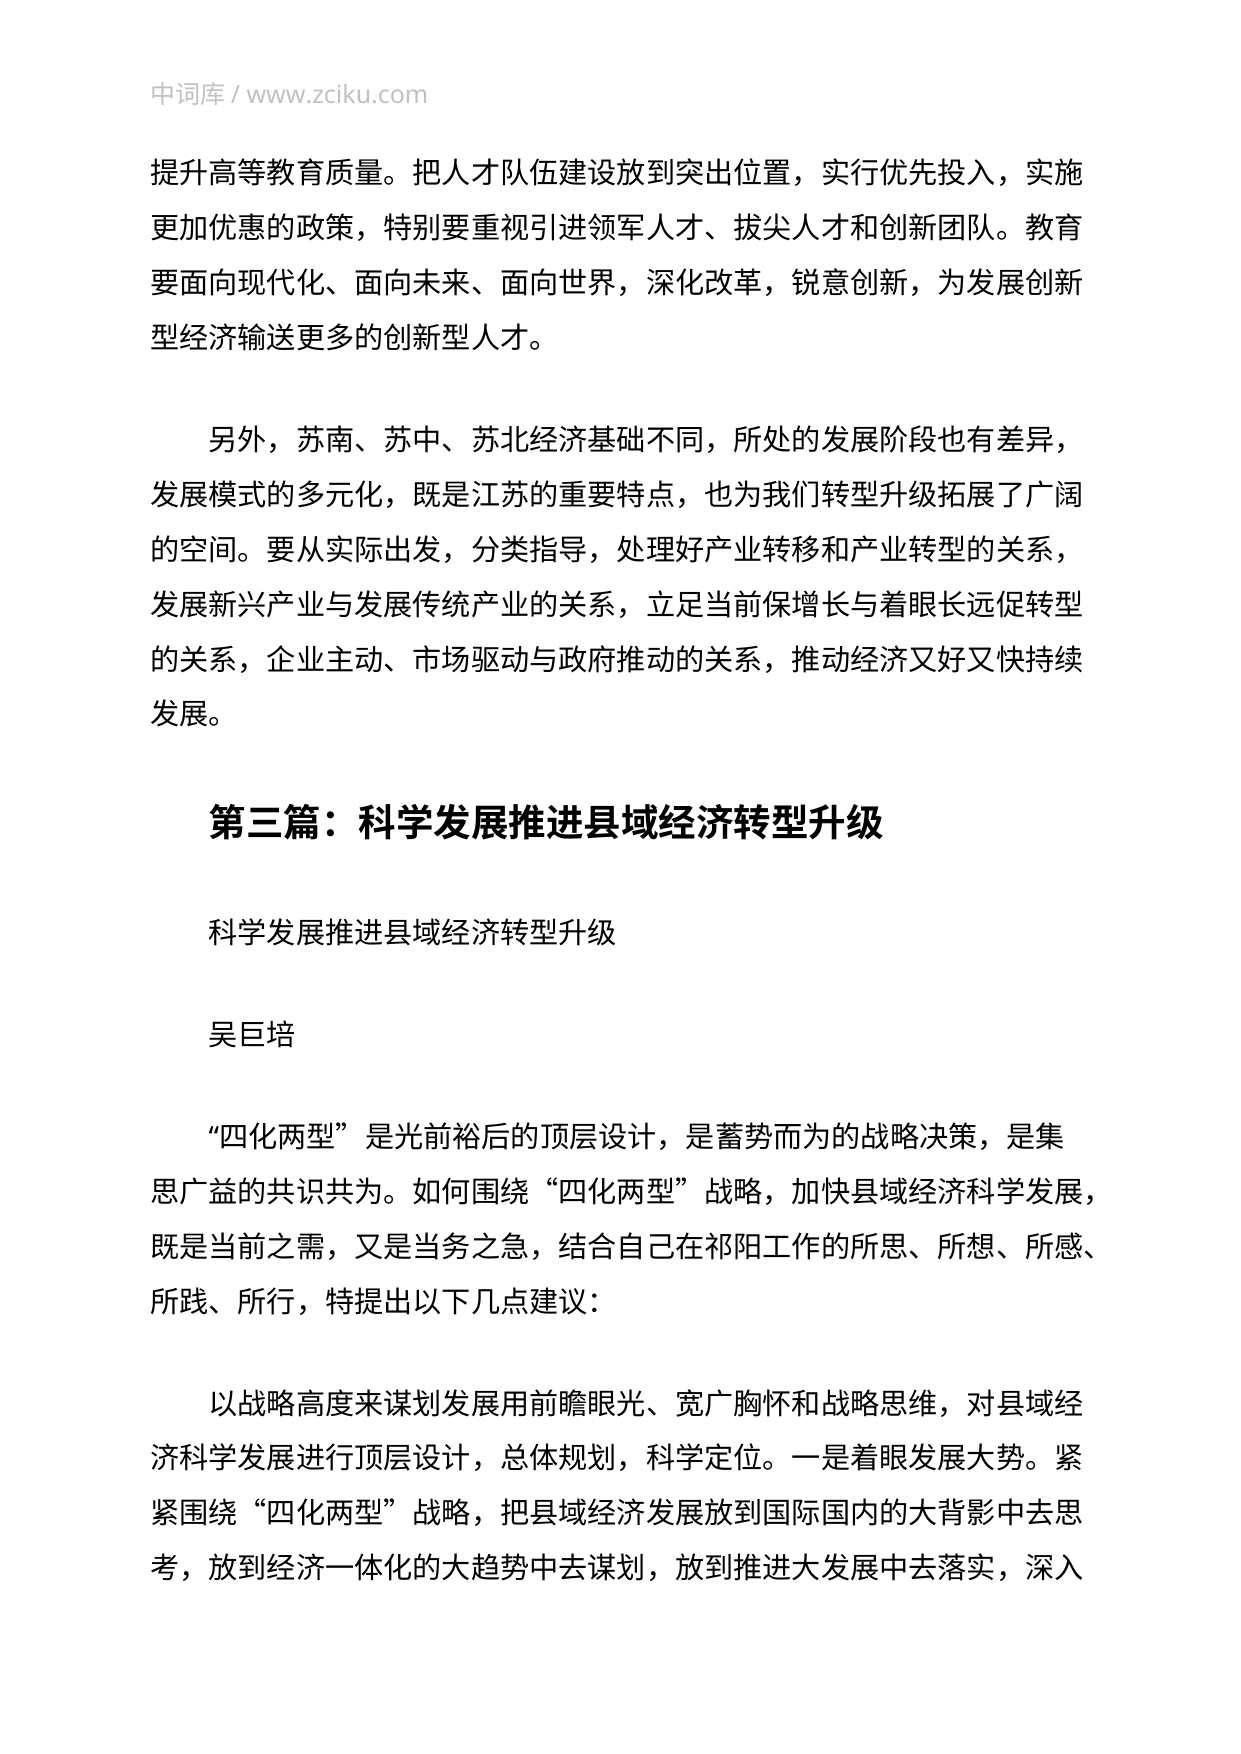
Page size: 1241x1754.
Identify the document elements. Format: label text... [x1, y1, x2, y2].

text 第三篇：科学发展推进县域经济转型升级 [150, 793, 1090, 847]
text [150, 1380, 1090, 1587]
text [150, 150, 1090, 357]
text 另外，苏南、苏中、苏北经济基础不同，所处的发展阶段也有差异，发展模式的多元化，既是江苏的重要特点，也为我们转型升级拓展了广阔的空间。要从实际出发，分类指导，处理好产业转移和产业转型的关系，发展新兴产业与发展传统产业的关系，立足当前保增长与着眼长远促转型的关系，企业主动、市场驱动与政府推动的关系，推动经济又好又快持续发展。 [150, 416, 1090, 733]
text 吴巨培 [150, 1012, 1090, 1054]
text 科学发展推进县域经济转型升级 [150, 910, 1090, 952]
text “四化两型”是光前裕后的顶层设计，是蓄势而为的战略决策，是集思广益的共识共为。如何围绕“四化两型”战略，加快县域经济科学发展，既是当前之需，又是当务之急，结合自己在祁阳工作的所思、所想、所感、所践、所行，特提出以下几点建议： [150, 1114, 1090, 1321]
